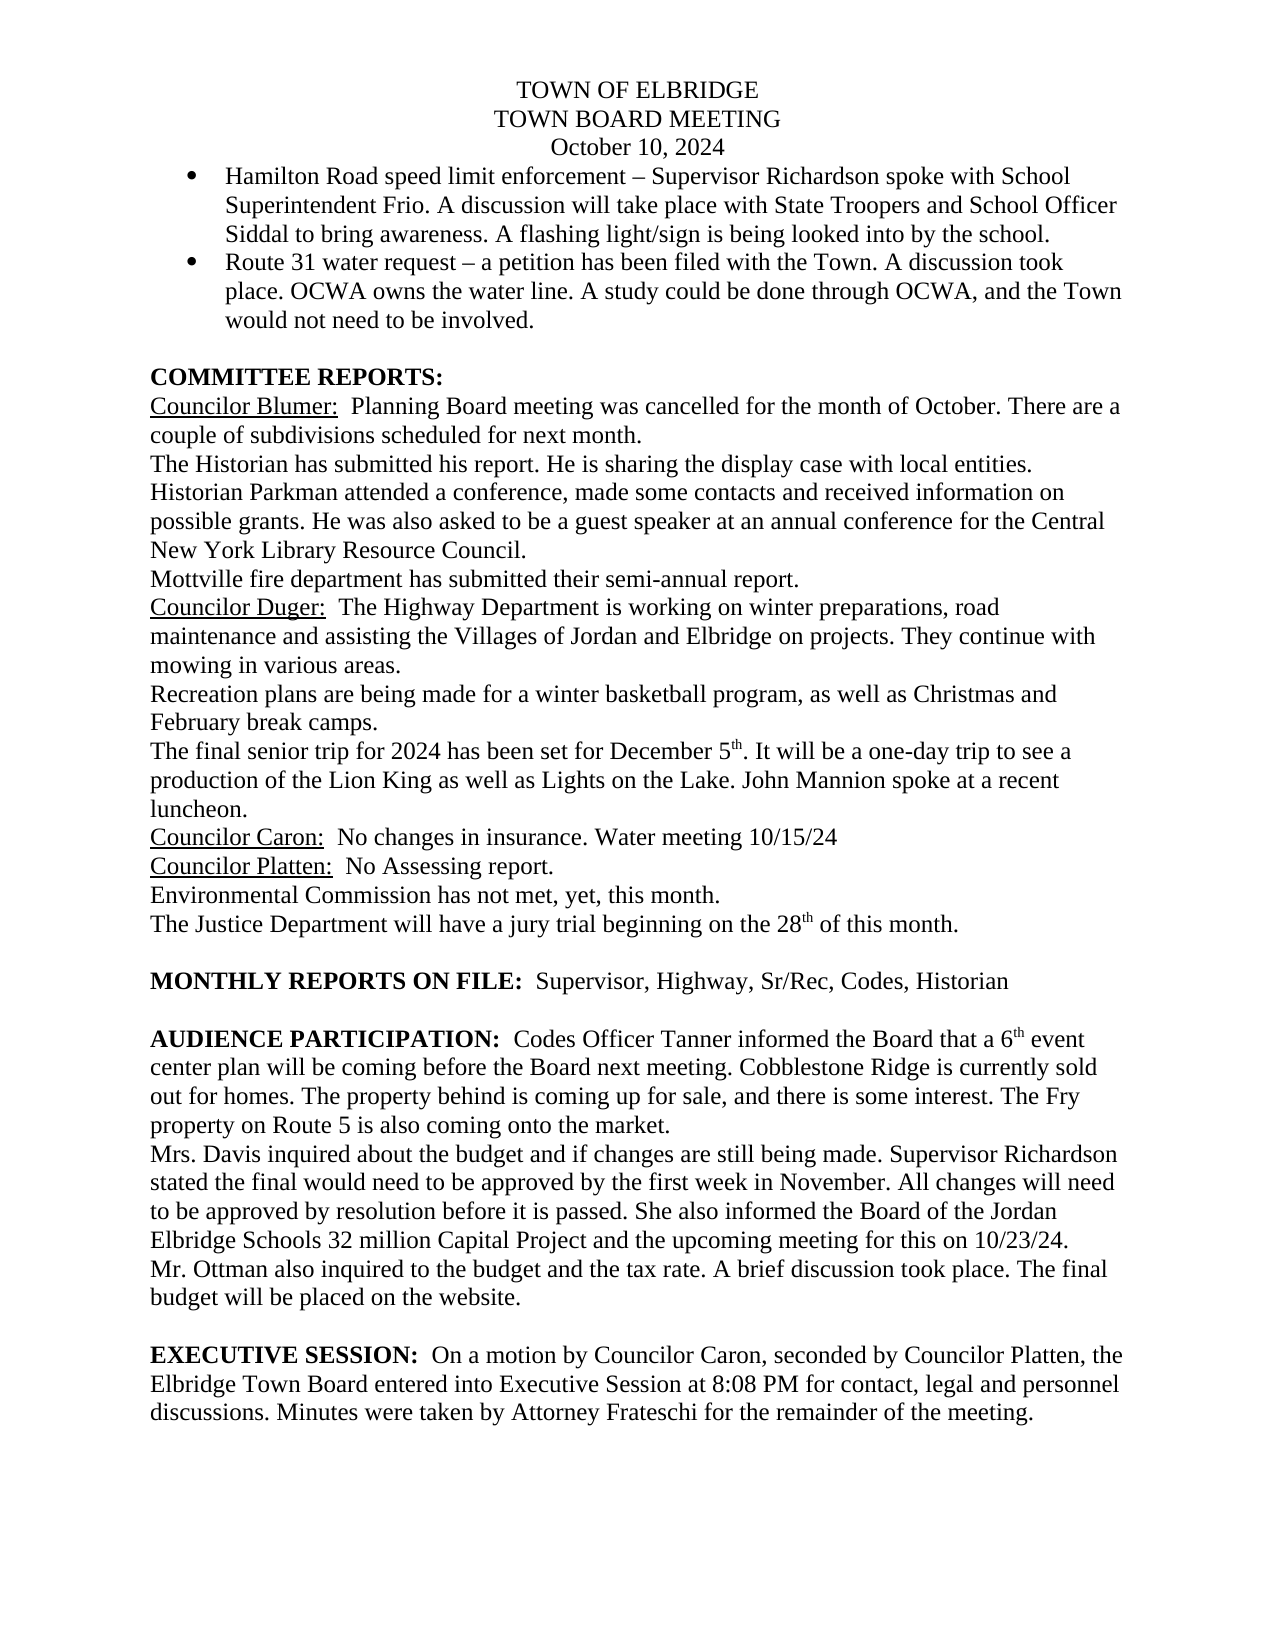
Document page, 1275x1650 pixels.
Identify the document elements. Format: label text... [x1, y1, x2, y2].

text MONTHLY REPORTS ON FILE: Supervisor, Highway, Sr/Rec, Codes, Historian [150, 966, 1125, 995]
text The final senior trip for 2024 has been set for December 5th. It will be a one-day trip to see a production of the Lion King as well as Lights on the Lake. John Mannion spoke at a recent luncheon. [150, 736, 1125, 822]
text Recreation plans are being made for a winter basketball program, as well as Christmas and February break camps. [150, 679, 1125, 736]
text COMMITTEE REPORTS: [150, 362, 1125, 391]
list Hamilton Road speed limit enforcement – Supervisor Richardson spoke with School Superintendent Frio. A discussion will take place with State Troopers and School Officer Siddal to bring awareness. A flashing light/sign is being looked into by the school. [187, 161, 1125, 247]
text Councilor Duger: The Highway Department is working on winter preparations, road maintenance and assisting the Villages of Jordan and Elbridge on projects. They continue with mowing in various areas. [150, 592, 1125, 679]
text The Justice Department will have a jury trial beginning on the 28th of this month. [150, 909, 1125, 937]
text Mottville fire department has submitted their semi-annual report. [150, 564, 1125, 592]
list Route 31 water request – a petition has been filed with the Town. A discussion took place. OCWA owns the water line. A study could be done through OCWA, and the Town would not need to be involved. [187, 247, 1125, 334]
text Councilor Platten: No Assessing report. [150, 851, 1125, 880]
text Councilor Blumer: Planning Board meeting was cancelled for the month of October. There are a couple of subdivisions scheduled for next month. [150, 391, 1125, 449]
text AUDIENCE PARTICIPATION: Codes Officer Tanner informed the Board that a 6th event center plan will be coming before the Board next meeting. Cobblestone Ridge is currently sold out for homes. The property behind is coming up for sale, and there is some interest. The Fry property on Route 5 is also coming onto the market. [150, 1024, 1125, 1139]
text Environmental Commission has not met, yet, this month. [150, 880, 1125, 909]
text Mr. Ottman also inquired to the budget and the tax rate. A brief discussion took place. The final budget will be placed on the website. [150, 1254, 1125, 1311]
text Councilor Caron: No changes in insurance. Water meeting 10/15/24 [150, 822, 1125, 851]
text The Historian has submitted his report. He is sharing the display case with local entities. Historian Parkman attended a conference, made some contacts and received information on possible grants. He was also asked to be a guest speaker at an annual conference for the Central New York Library Resource Council. [150, 449, 1125, 564]
text EXECUTIVE SESSION: On a motion by Councilor Caron, seconded by Councilor Platten, the Elbridge Town Board entered into Executive Session at 8:08 PM for contact, legal and personnel discussions. Minutes were taken by Attorney Frateschi for the remainder of the meeting. [150, 1340, 1125, 1426]
text Mrs. Davis inquired about the budget and if changes are still being made. Supervisor Richardson stated the final would need to be approved by the first week in November. All changes will need to be approved by resolution before it is passed. She also informed the Board of the Jordan Elbridge Schools 32 million Capital Project and the upcoming meeting for this on 10/23/24. [150, 1139, 1125, 1254]
